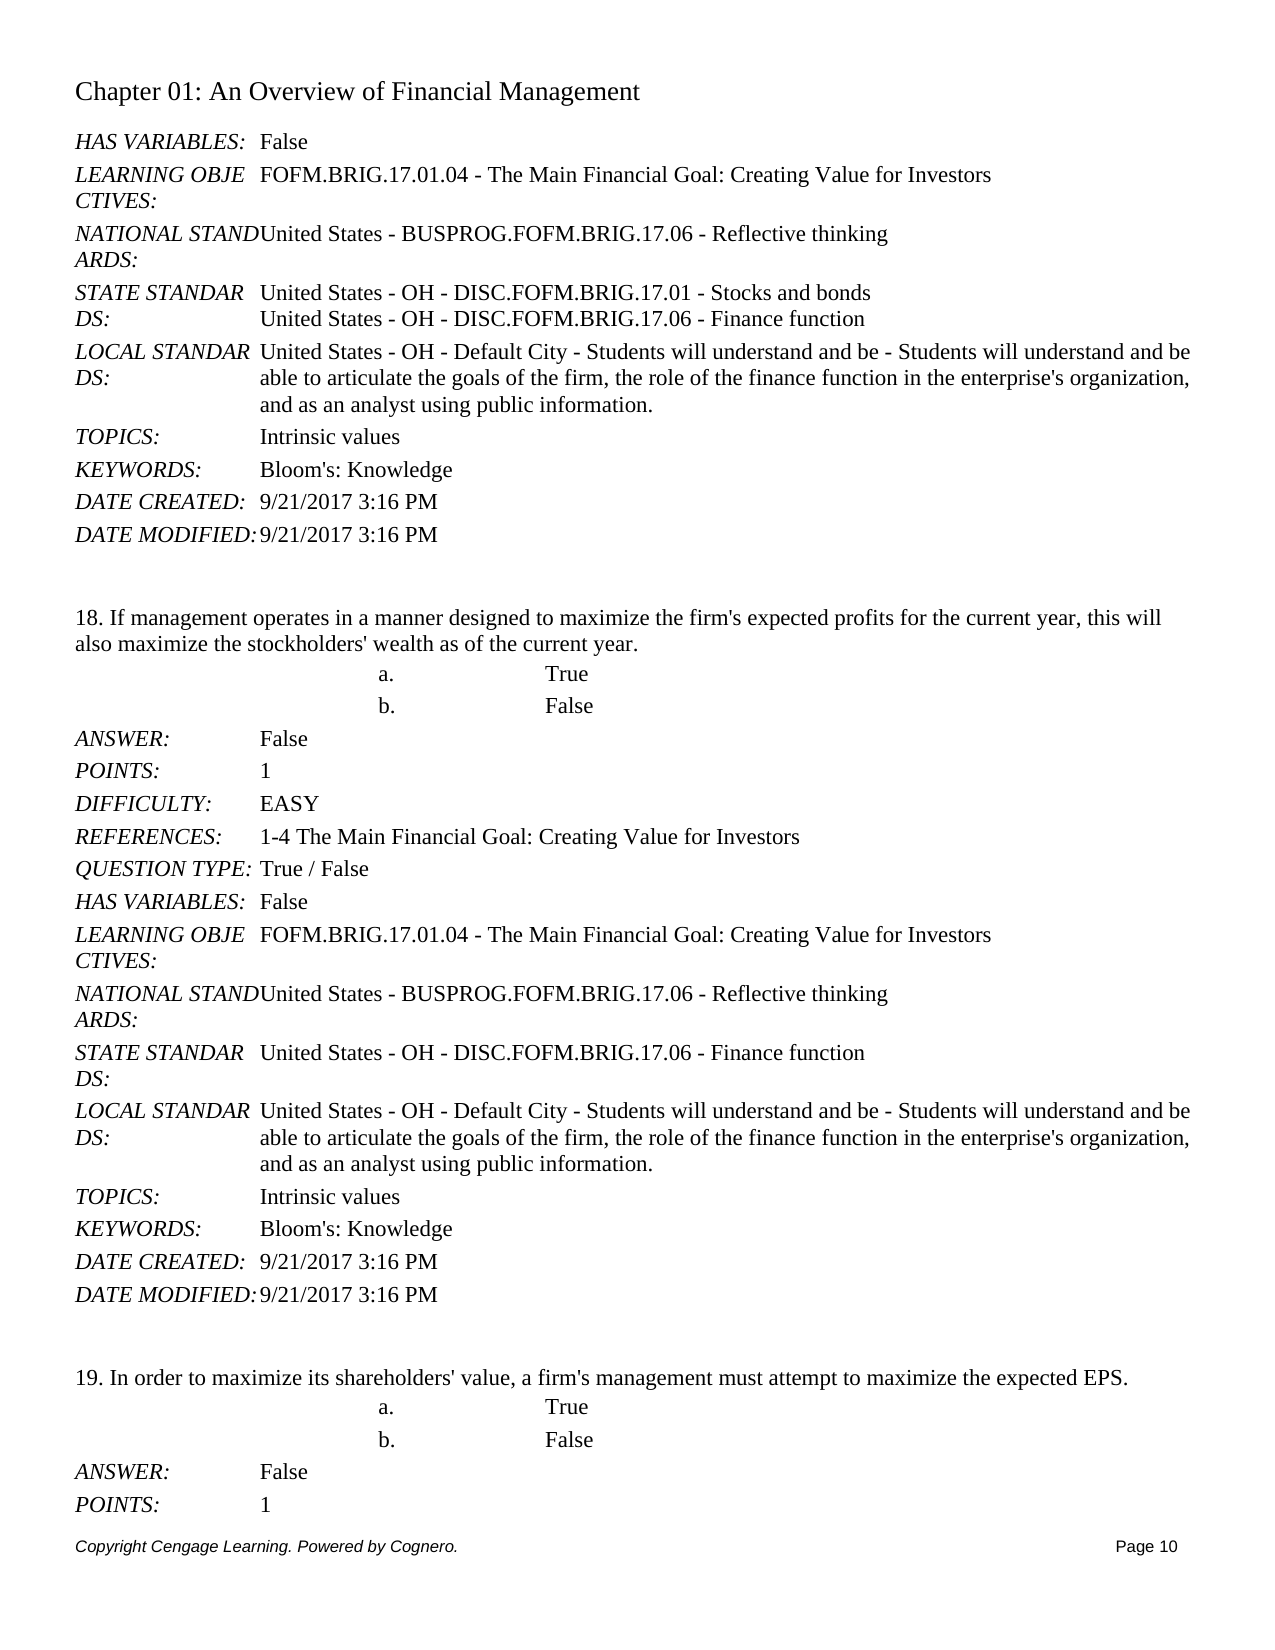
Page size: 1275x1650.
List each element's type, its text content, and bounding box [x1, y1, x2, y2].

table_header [75, 1364, 1200, 1520]
table_header 18. If management operates in a manner designed to maximize the firm's expected profits for the current year, this will also maximize the stockholders' wealth as of the current year. [75, 604, 1200, 1337]
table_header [75, 125, 1200, 577]
